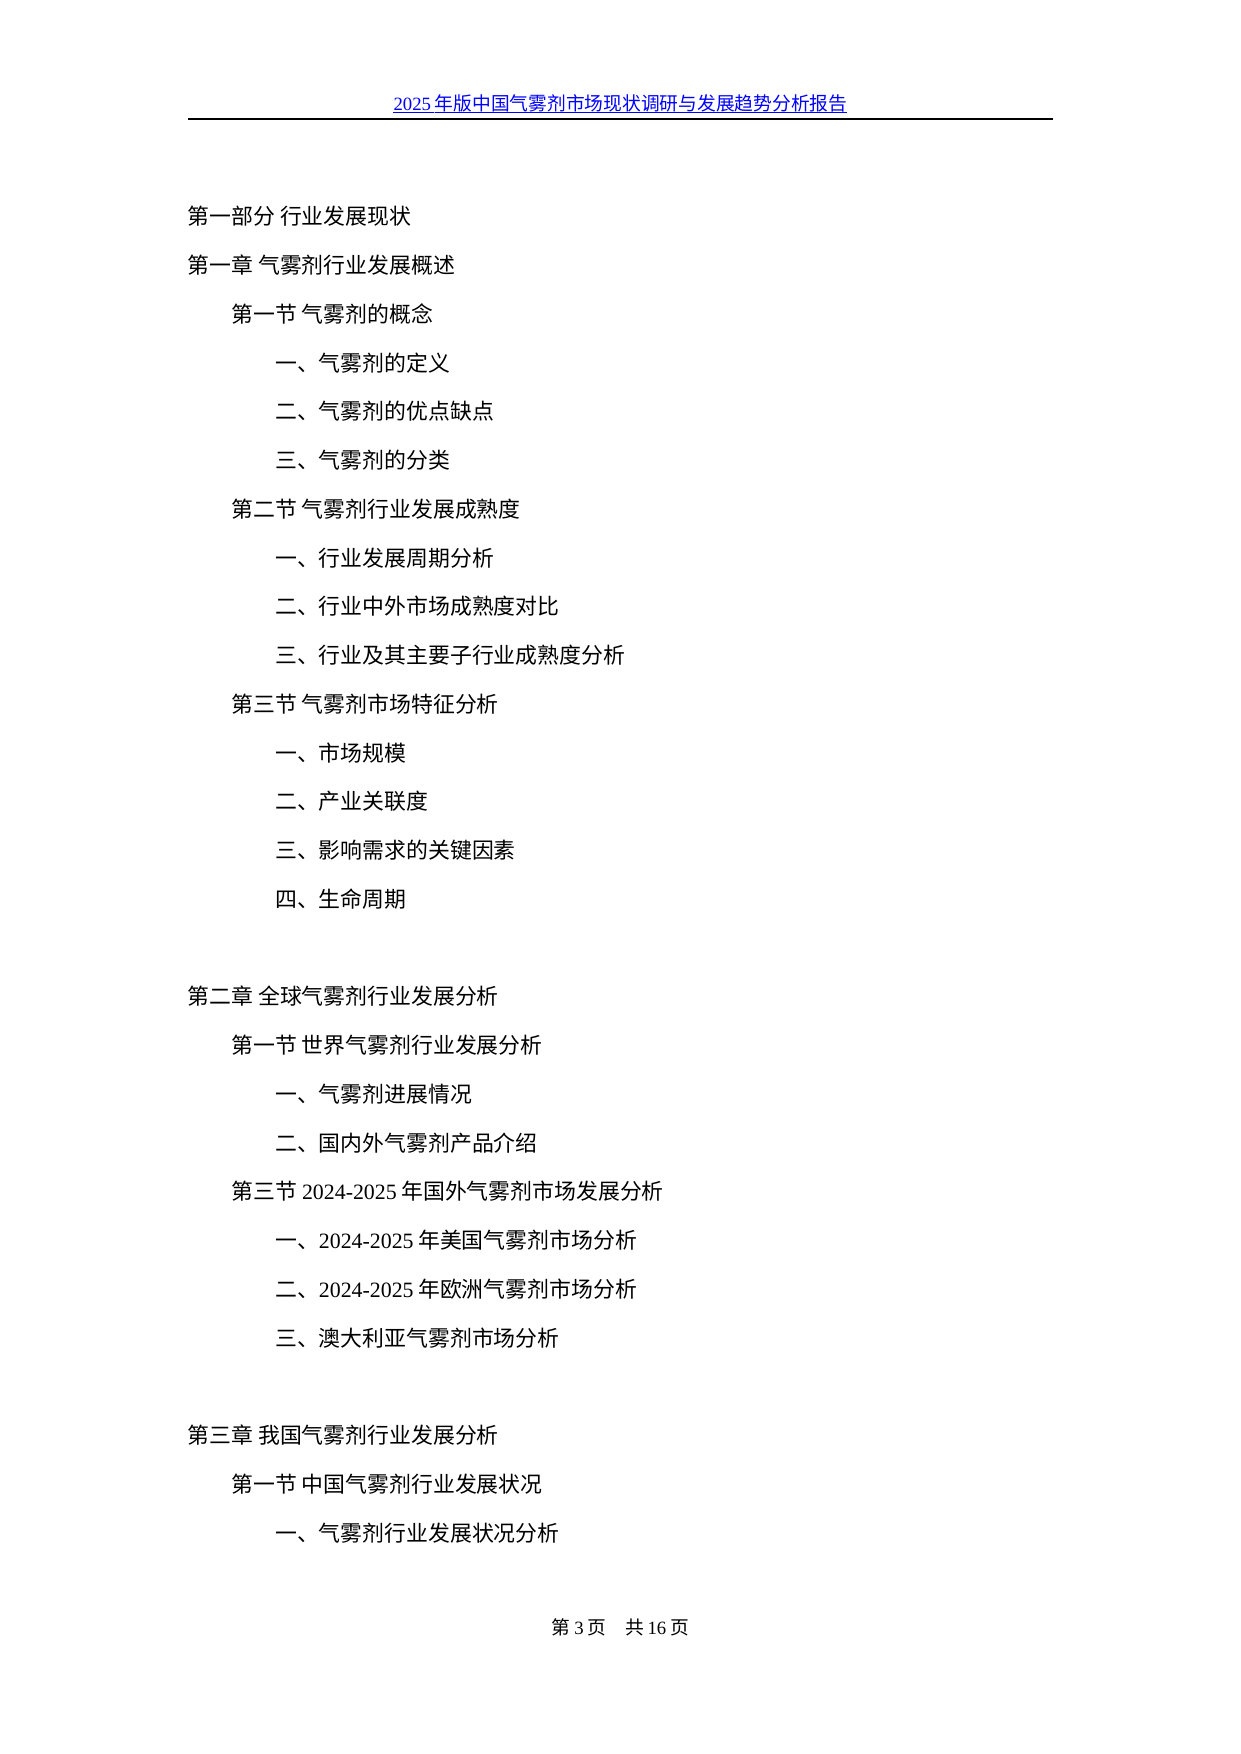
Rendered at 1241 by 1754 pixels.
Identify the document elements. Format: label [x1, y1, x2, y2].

text [187, 150, 1053, 1548]
